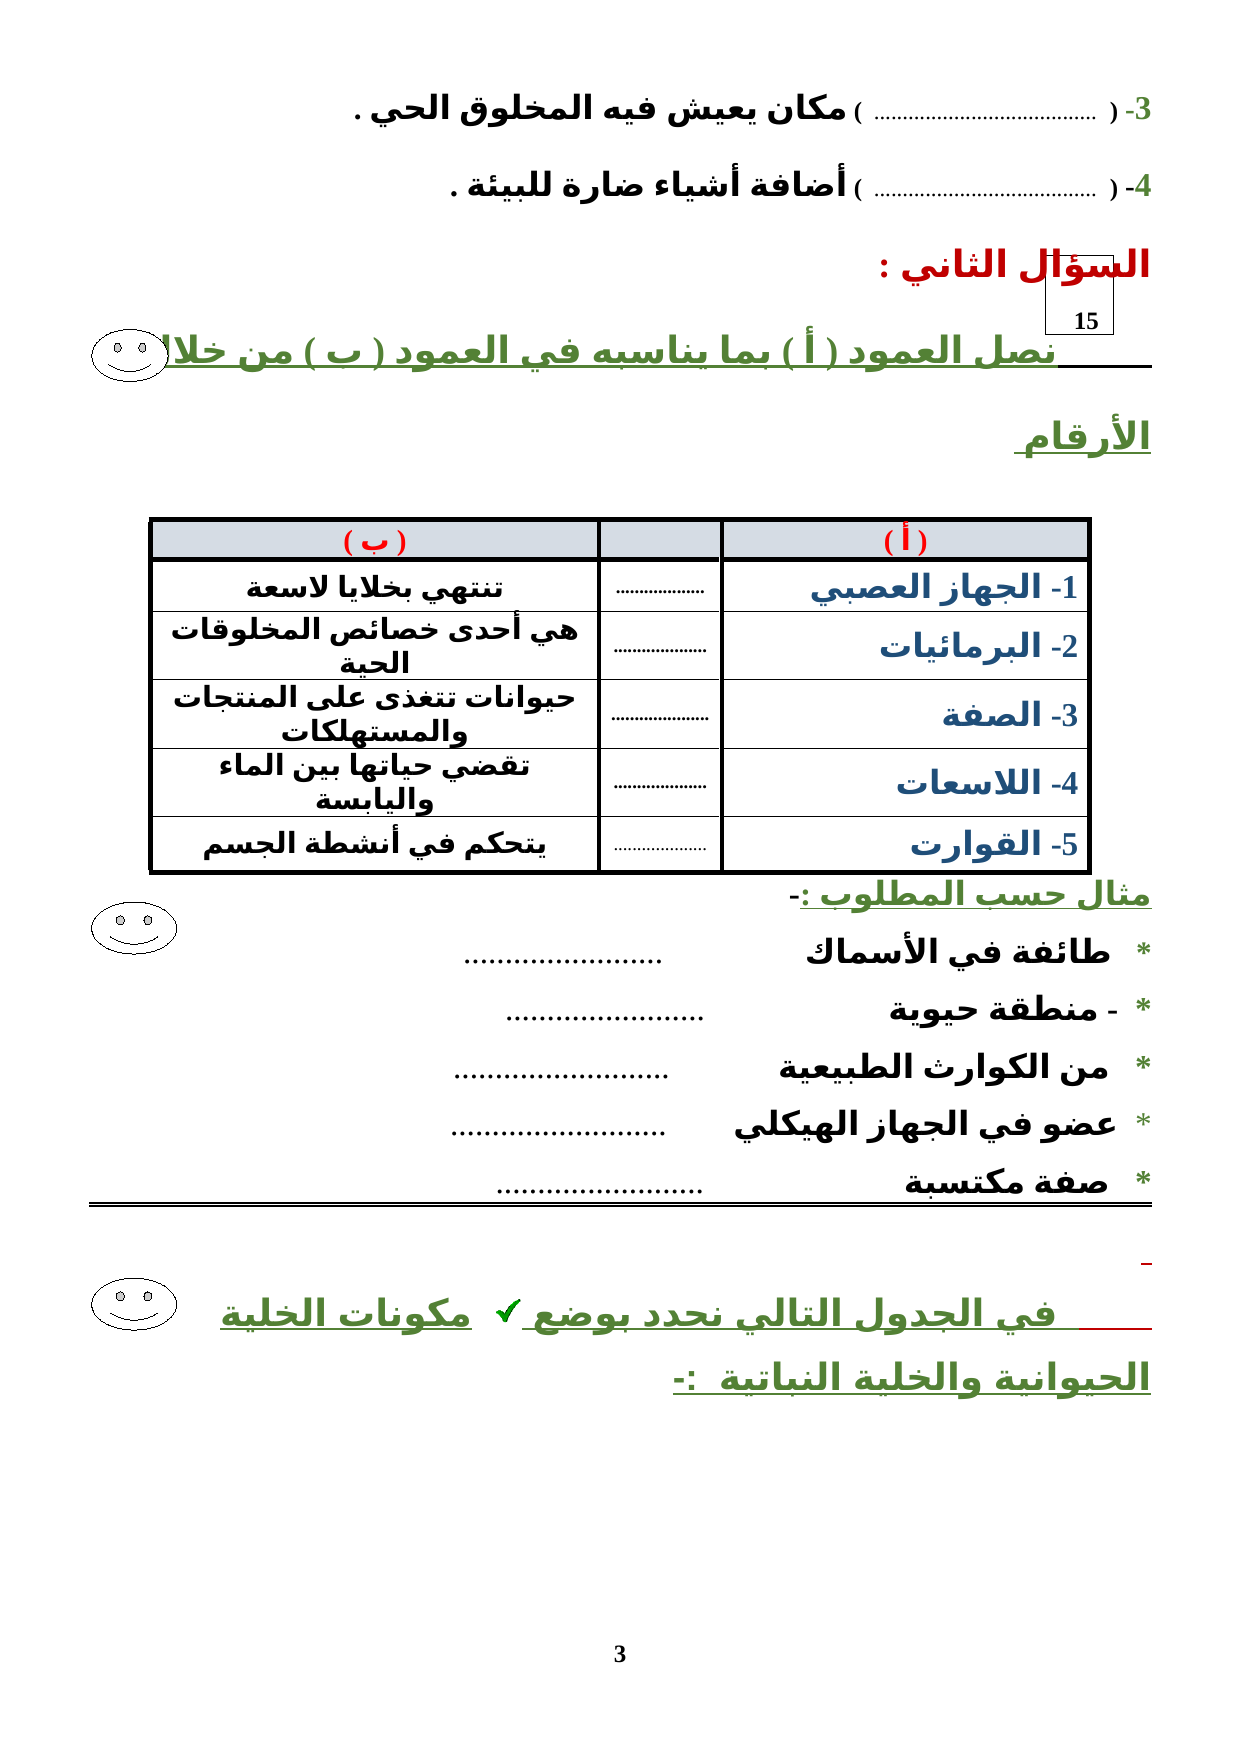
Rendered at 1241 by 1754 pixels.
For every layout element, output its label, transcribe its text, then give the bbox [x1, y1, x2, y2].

table_cell 3- الصفة [724, 680, 1087, 747]
text السؤال الثاني : [89, 242, 1152, 285]
table_cell ..................... [601, 679, 720, 747]
table_cell .................... [601, 816, 720, 870]
table_cell .................... [601, 748, 720, 816]
table_header ( ب ) [153, 522, 597, 557]
table_cell .................... [601, 611, 720, 679]
table_cell يتحكم في أنشطة الجسم [153, 817, 597, 870]
table_header [601, 522, 720, 557]
text 3- ( ....................................... ) مكان يعيش فيه المخلوق الحي . [89, 89, 1152, 127]
text مثال حسب المطلوب :- [89, 565, 1152, 913]
table_cell هي أحدى خصائص المخلوقات الحية [153, 612, 597, 679]
text * طائفة في الأسماك ........................ [89, 932, 1152, 970]
table_cell تنتهي بخلايا لاسعة [153, 562, 597, 611]
table_cell حيوانات تتغذى على المنتجات والمستهلكات [153, 680, 597, 747]
table_cell ................... [601, 557, 720, 611]
table_cell تقضي حياتها بين الماء واليابسة [153, 749, 597, 816]
text * من الكوارث الطبيعية .......................... [89, 1047, 1152, 1085]
text * عضو في الجهاز الهيكلي .......................... [89, 1104, 1152, 1143]
table_cell 1- الجهاز العصبي [724, 562, 1087, 611]
text نصل العمود ( أ ) بما يناسبه في العمود ( ب ) من خلال الأرقام [89, 328, 1152, 458]
picture [496, 1292, 522, 1326]
text * - منطقة حيوية ........................ [89, 989, 1152, 1028]
text * صفة مكتسبة ......................... [89, 1162, 1152, 1202]
table_cell 5- القوارت [724, 817, 1087, 870]
text 4- ( ....................................... ) أضافة أشياء ضارة للبيئة . [89, 165, 1152, 204]
table_cell 4- اللاسعات [724, 749, 1087, 816]
text في الجدول التالي نحدد بوضع مكونات الخلية الحيوانية والخلية النباتية :- [89, 1291, 1152, 1399]
table_cell 2- البرمائيات [724, 612, 1087, 679]
table_header ( أ ) [724, 522, 1087, 557]
